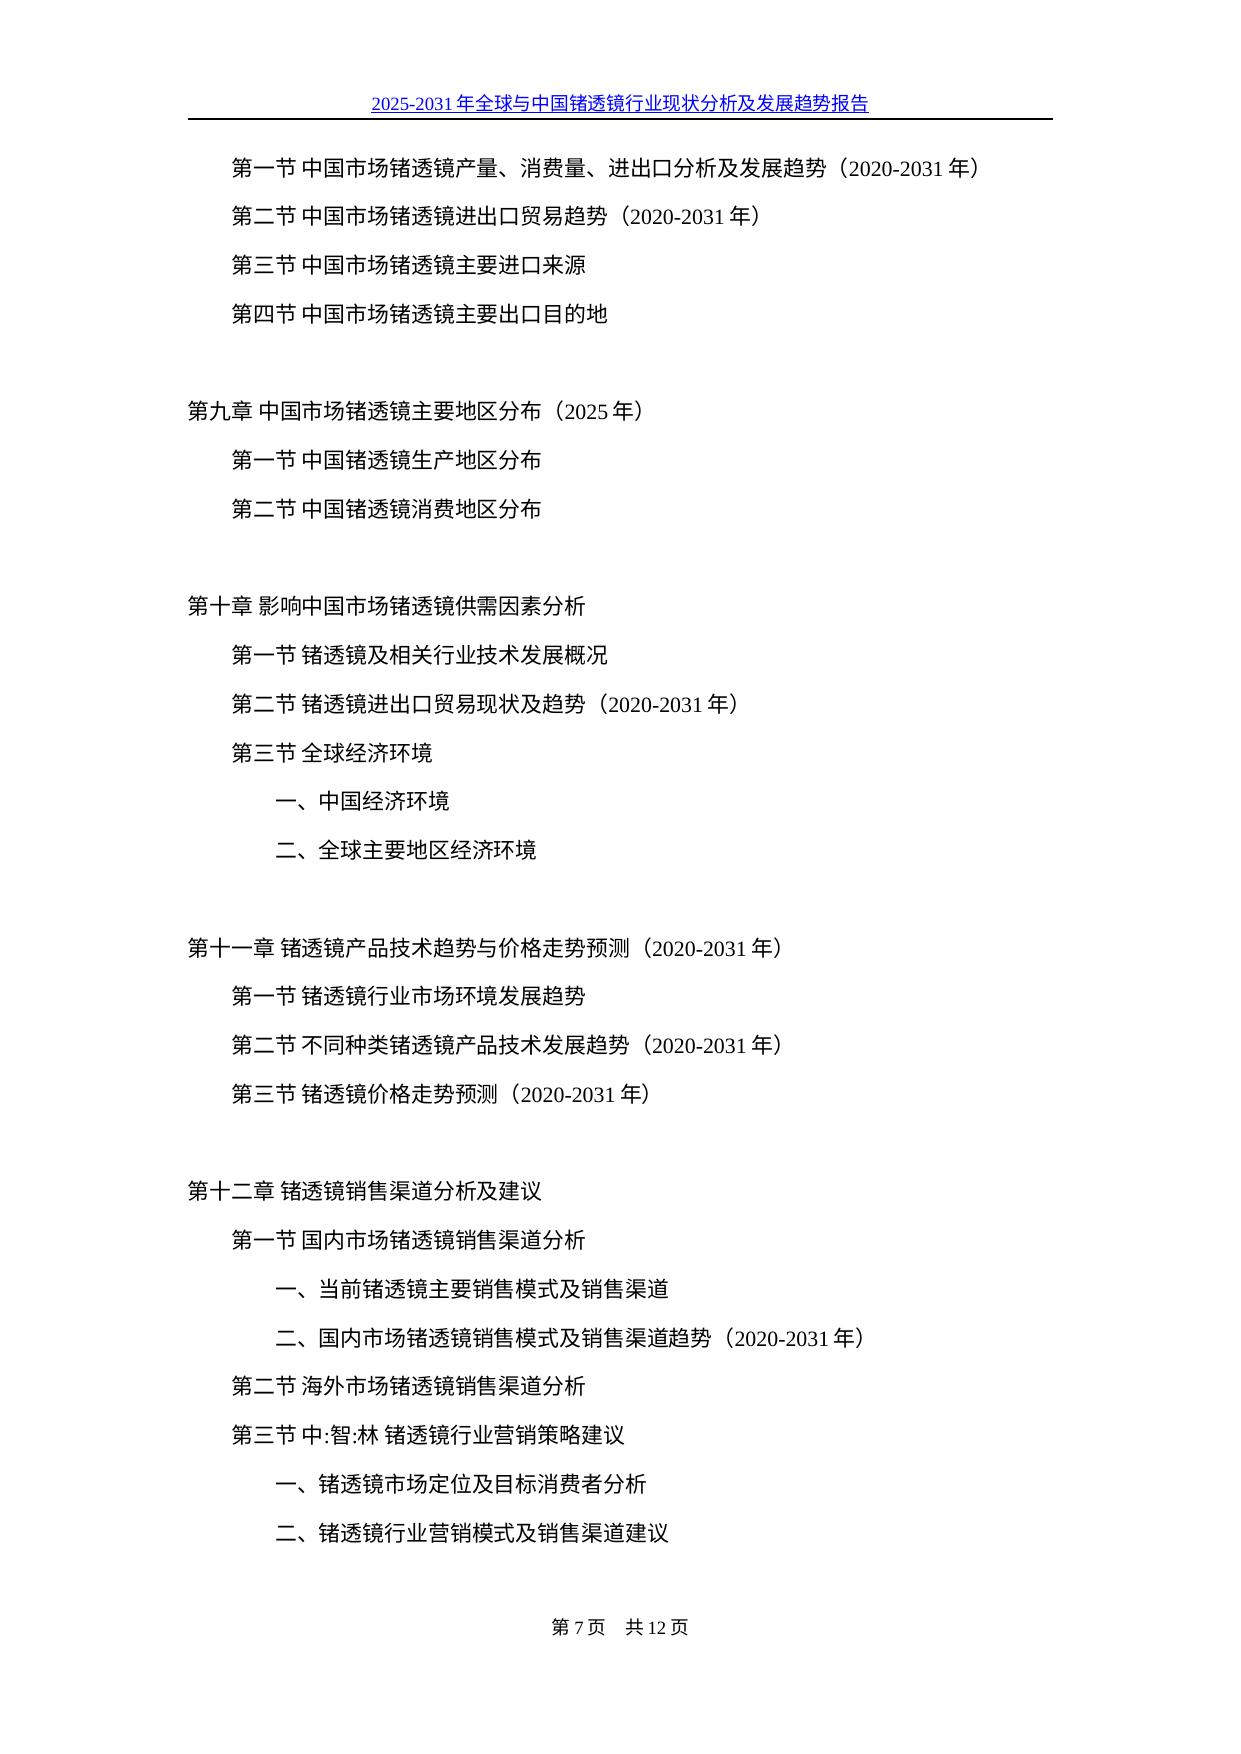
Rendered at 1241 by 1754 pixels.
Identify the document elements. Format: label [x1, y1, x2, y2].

text [187, 150, 1053, 1548]
